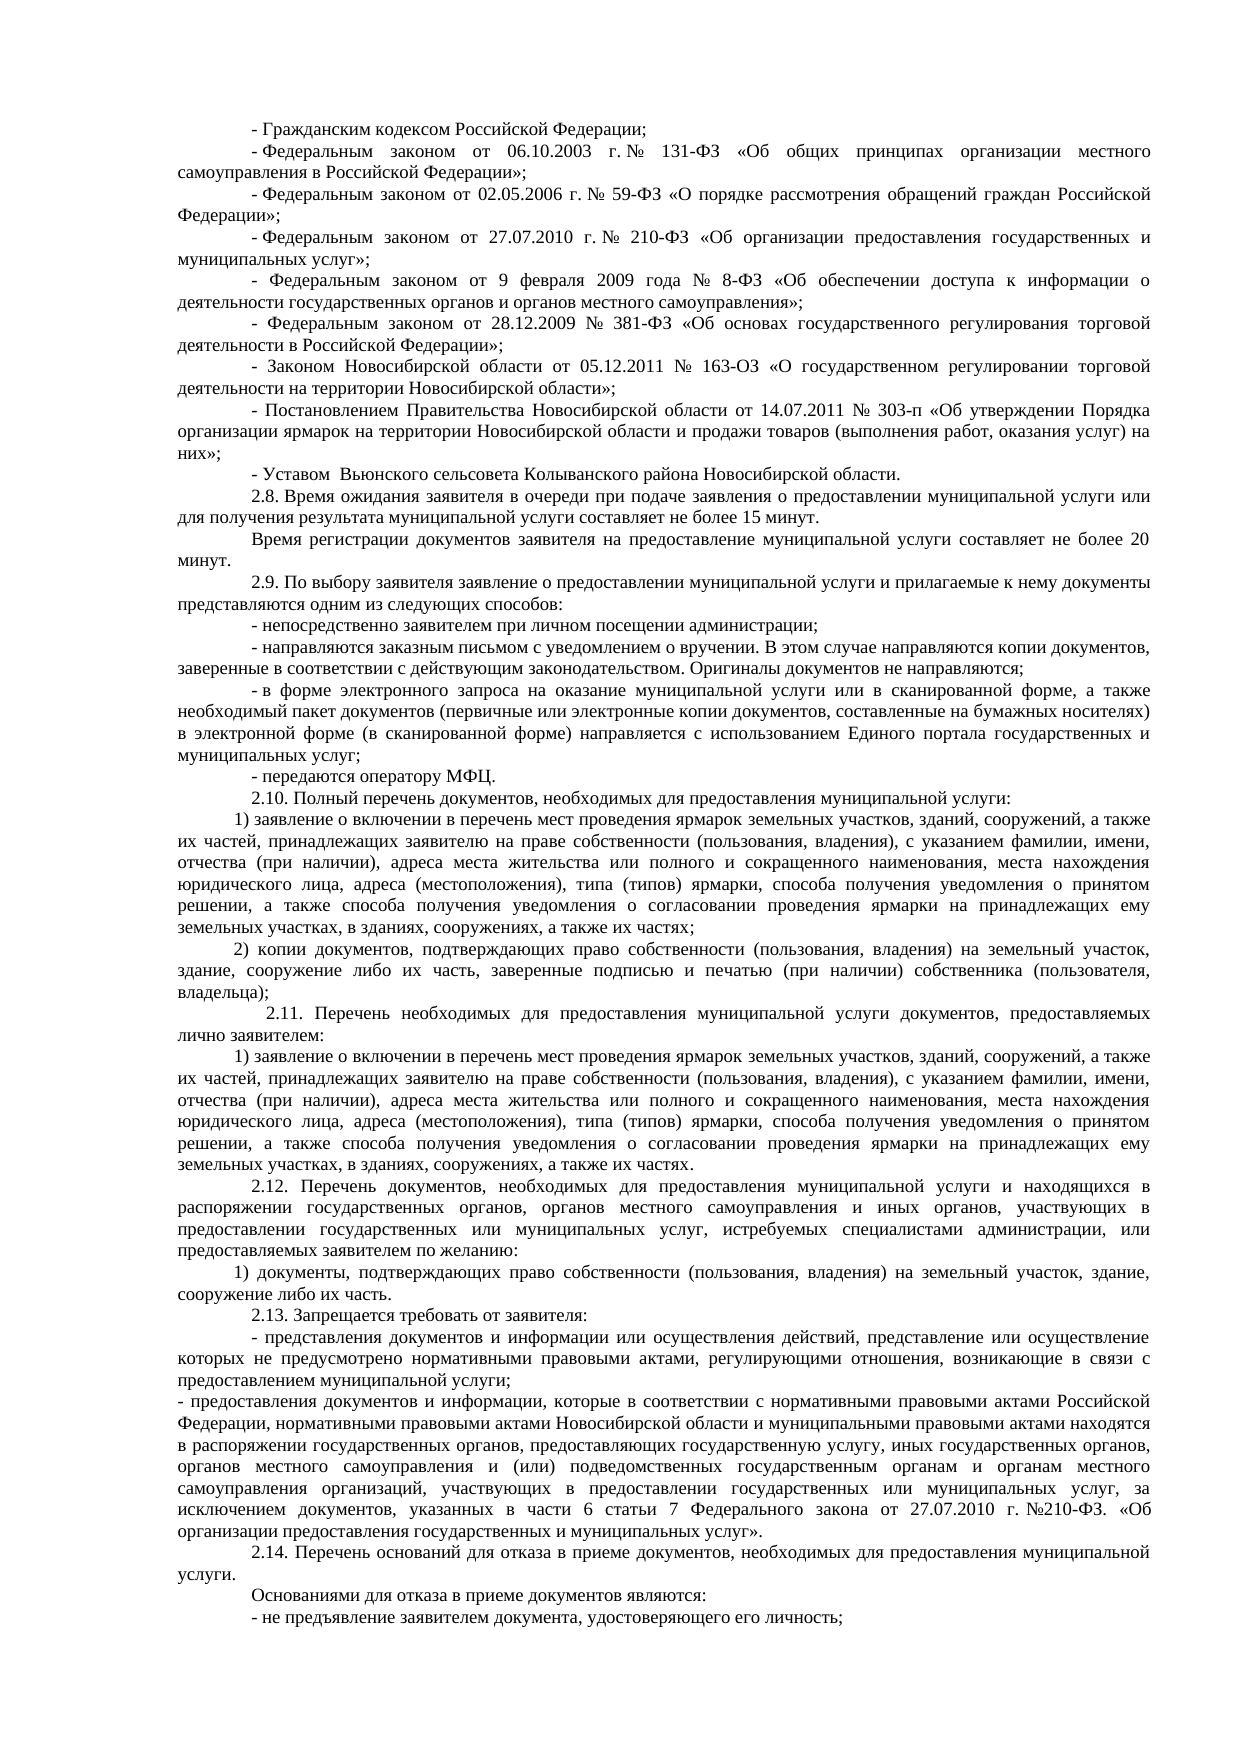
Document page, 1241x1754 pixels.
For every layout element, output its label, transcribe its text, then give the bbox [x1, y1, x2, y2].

text - Уставом Вьюнского сельсовета Колыванского района Новосибирской области. [177, 463, 1152, 485]
text - в форме электронного запроса на оказание муниципальной услуги или в сканированной форме, а также необходимый пакет документов (первичные или электронные копии документов, составленные на бумажных носителях) в электронной форме (в сканированной форме) направляется с использованием Единого портала государственных и муниципальных услуг; [177, 679, 1152, 765]
text - Федеральным законом от 27.07.2010 г. № 210-ФЗ «Об организации предоставления государственных и муниципальных услуг»; [177, 226, 1152, 269]
text - Федеральным законом от 02.05.2006 г. № 59-ФЗ «О порядке рассмотрения обращений граждан Российской Федерации»; [177, 183, 1152, 226]
text - Федеральным законом от 9 февраля 2009 года № 8-ФЗ «Об обеспечении доступа к информации о деятельности государственных органов и органов местного самоуправления»; [177, 269, 1152, 312]
text Время регистрации документов заявителя на предоставление муниципальной услуги составляет не более 20 минут. [177, 528, 1152, 571]
text - не предъявление заявителем документа, удостоверяющего его личность; [177, 1606, 1152, 1627]
text - Постановлением Правительства Новосибирской области от 14.07.2011 № 303-п «Об утверждении Порядка организации ярмарок на территории Новосибирской области и продажи товаров (выполнения работ, оказания услуг) на них»; [177, 398, 1152, 463]
text 2.9. По выбору заявителя заявление о предоставлении муниципальной услуги и прилагаемые к нему документы представляются одним из следующих способов: [177, 571, 1152, 614]
text - передаются оператору МФЦ. [177, 765, 1152, 787]
text - направляются заказным письмом с уведомлением о вручении. В этом случае направляются копии документов, заверенные в соответствии с действующим законодательством. Оригиналы документов не направляются; [177, 636, 1152, 679]
text 2.13. Запрещается требовать от заявителя: [177, 1304, 1152, 1326]
text - Федеральным законом от 28.12.2009 № 381-ФЗ «Об основах государственного регулирования торговой деятельности в Российской Федерации»; [177, 312, 1152, 355]
text 2.14. Перечень оснований для отказа в приеме документов, необходимых для предоставления муниципальной услуги. [177, 1541, 1152, 1584]
text - предоставления документов и информации, которые в соответствии с нормативными правовыми актами Российской Федерации, нормативными правовыми актами Новосибирской области и муниципальными правовыми актами находятся в распоряжении государственных органов, предоставляющих государственную услугу, иных государственных органов, органов местного самоуправления и (или) подведомственных государственным органам и органам местного самоуправления организаций, участвующих в предоставлении государственных или муниципальных услуг, за исключением документов, указанных в части 6 статьи 7 Федерального закона от 27.07.2010 г. №210-ФЗ. «Об организации предоставления государственных и муниципальных услуг». [177, 1390, 1152, 1541]
text - представления документов и информации или осуществления действий, представление или осуществление которых не предусмотрено нормативными правовыми актами, регулирующими отношения, возникающие в связи с предоставлением муниципальной услуги; [177, 1326, 1152, 1390]
text 1) документы, подтверждающих право собственности (пользования, владения) на земельный участок, здание, сооружение либо их часть. [177, 1261, 1152, 1304]
text - Гражданским кодексом Российской Федерации; [177, 118, 1152, 140]
text 2.11. Перечень необходимых для предоставления муниципальной услуги документов, предоставляемых лично заявителем: [177, 1002, 1152, 1045]
text 2.12. Перечень документов, необходимых для предоставления муниципальной услуги и находящихся в распоряжении государственных органов, органов местного самоуправления и иных органов, участвующих в предоставлении государственных или муниципальных услуг, истребуемых специалистами администрации, или предоставляемых заявителем по желанию: [177, 1175, 1152, 1261]
text 2.10. Полный перечень документов, необходимых для предоставления муниципальной услуги: [177, 787, 1152, 808]
text 1) заявление о включении в перечень мест проведения ярмарок земельных участков, зданий, сооружений, а также их частей, принадлежащих заявителю на праве собственности (пользования, владения), с указанием фамилии, имени, отчества (при наличии), адреса места жительства или полного и сокращенного наименования, места нахождения юридического лица, адреса (местоположения), типа (типов) ярмарки, способа получения уведомления о принятом решении, а также способа получения уведомления о согласовании проведения ярмарки на принадлежащих ему земельных участках, в зданиях, сооружениях, а также их частях; [177, 808, 1152, 937]
text - Федеральным законом от 06.10.2003 г. № 131-ФЗ «Об общих принципах организации местного самоуправления в Российской Федерации»; [177, 140, 1152, 183]
text 1) заявление о включении в перечень мест проведения ярмарок земельных участков, зданий, сооружений, а также их частей, принадлежащих заявителю на праве собственности (пользования, владения), с указанием фамилии, имени, отчества (при наличии), адреса места жительства или полного и сокращенного наименования, места нахождения юридического лица, адреса (местоположения), типа (типов) ярмарки, способа получения уведомления о принятом решении, а также способа получения уведомления о согласовании проведения ярмарки на принадлежащих ему земельных участках, в зданиях, сооружениях, а также их частях. [177, 1045, 1152, 1175]
text Основаниями для отказа в приеме документов являются: [177, 1584, 1152, 1606]
text - Законом Новосибирской области от 05.12.2011 № 163-ОЗ «О государственном регулировании торговой деятельности на территории Новосибирской области»; [177, 355, 1152, 398]
text 2) копии документов, подтверждающих право собственности (пользования, владения) на земельный участок, здание, сооружение либо их часть, заверенные подписью и печатью (при наличии) собственника (пользователя, владельца); [177, 937, 1152, 1002]
text 2.8. Время ожидания заявителя в очереди при подаче заявления о предоставлении муниципальной услуги или для получения результата муниципальной услуги составляет не более 15 минут. [177, 485, 1152, 528]
text - непосредственно заявителем при личном посещении администрации; [177, 614, 1152, 636]
